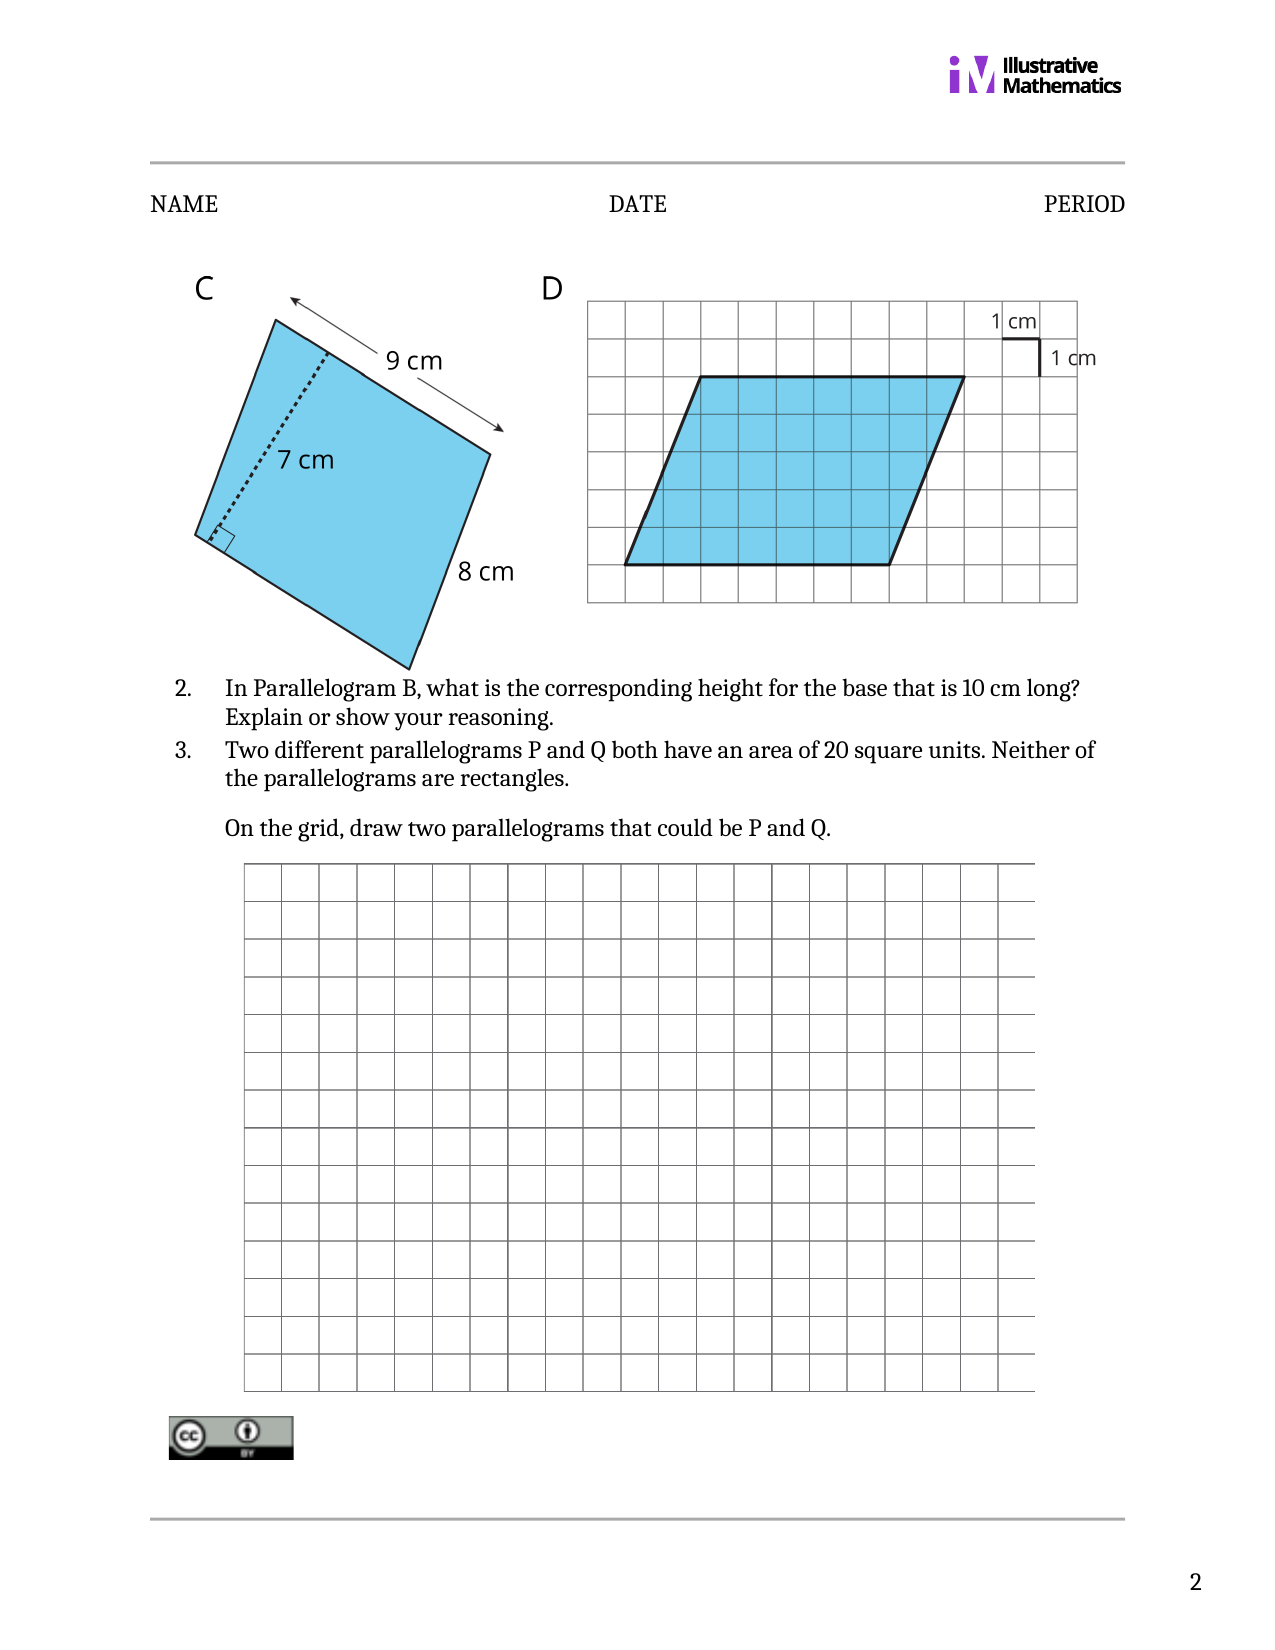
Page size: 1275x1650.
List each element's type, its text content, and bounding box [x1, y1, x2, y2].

list On the grid, draw two parallelograms that could be P and Q. [175, 814, 1125, 843]
picture [168, 1416, 294, 1460]
list In Parallelogram B, what is the corresponding height for the base that is 10 cm long? Explain or show your reasoning. [175, 674, 1125, 732]
list Two different parallelograms P and Q both have an area of 20 square units. Neither of the parallelograms are rectangles. [175, 736, 1125, 793]
picture [193, 276, 1097, 671]
picture [949, 55, 1121, 93]
picture [243, 863, 1035, 1392]
